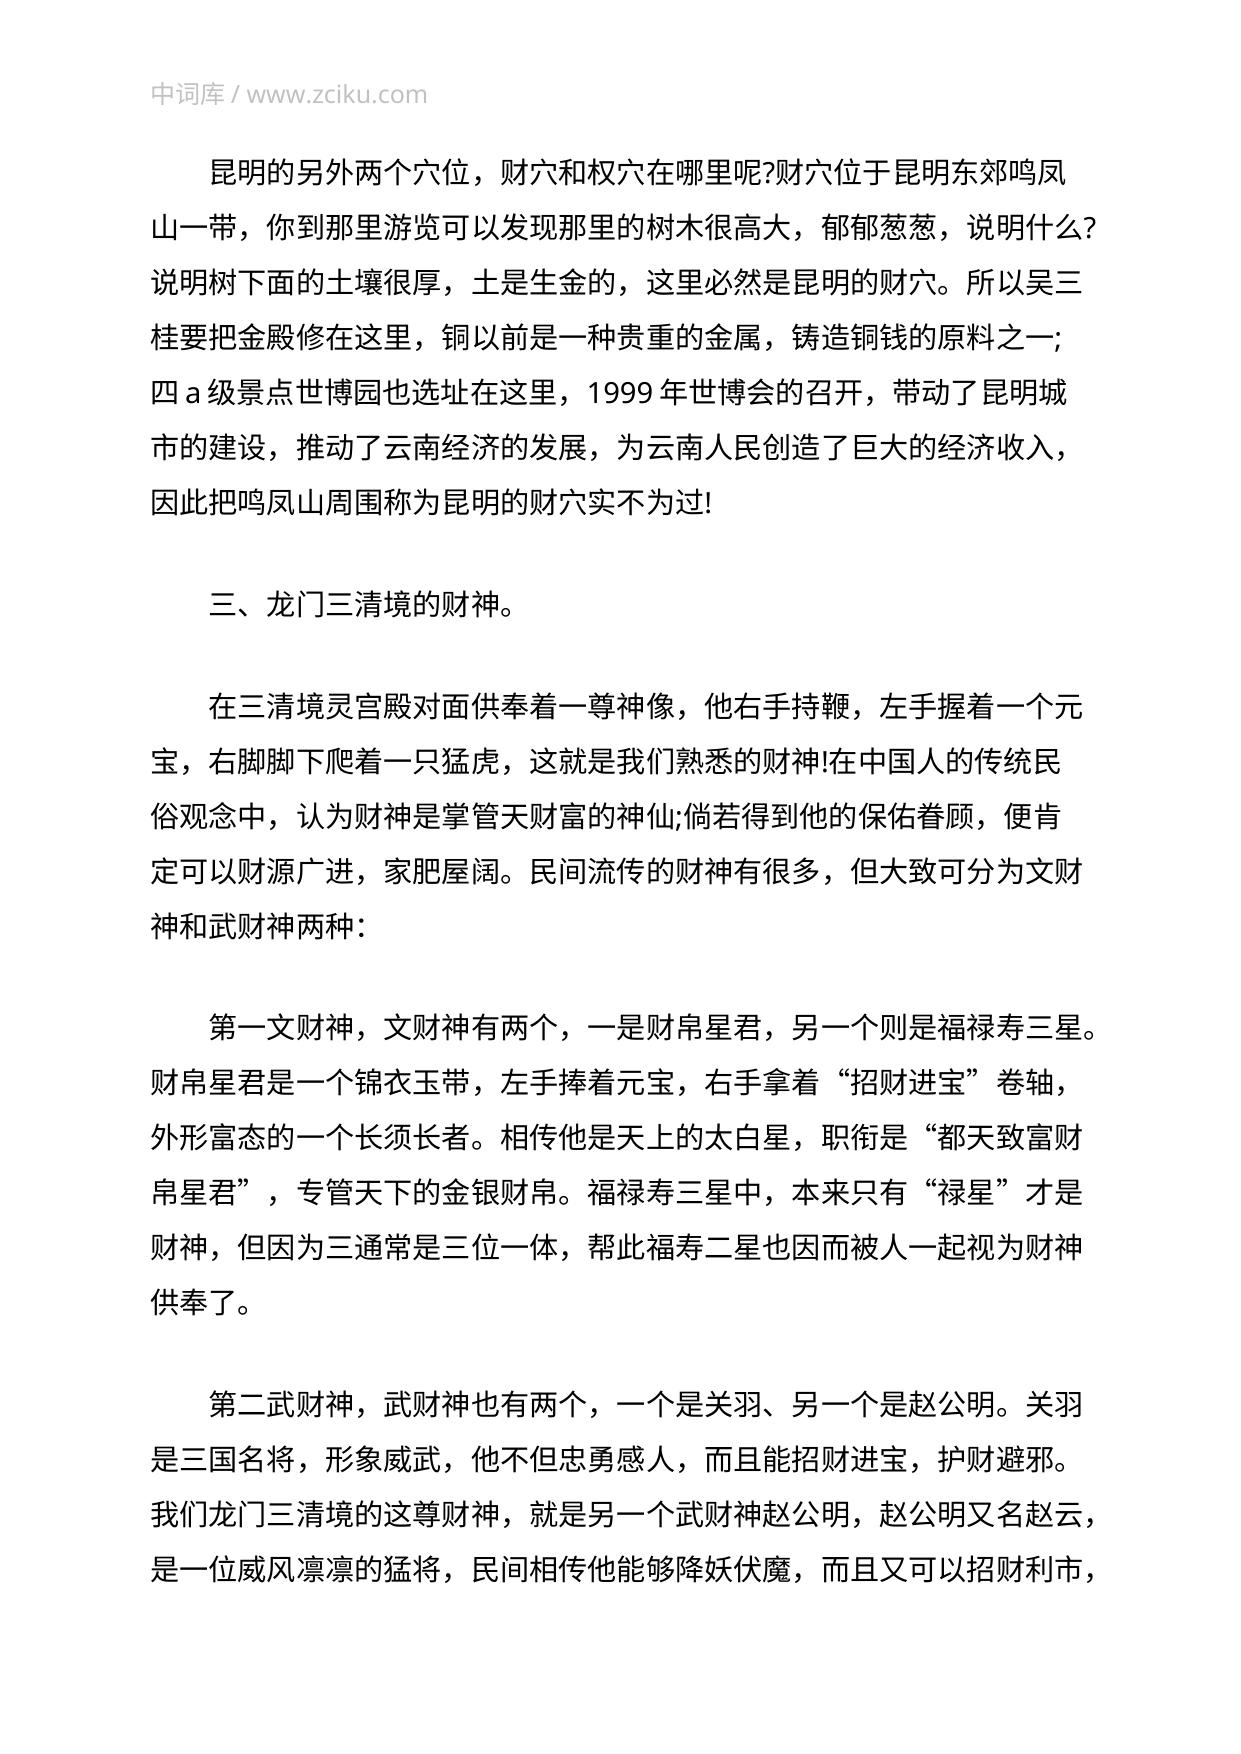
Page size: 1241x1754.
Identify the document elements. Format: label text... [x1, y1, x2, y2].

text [150, 1381, 1090, 1588]
text 昆明的另外两个穴位，财穴和权穴在哪里呢?财穴位于昆明东郊鸣凤山一带，你到那里游览可以发现那里的树木很高大，郁郁葱葱，说明什么?说明树下面的土壤很厚，土是生金的，这里必然是昆明的财穴。所以吴三桂要把金殿修在这里，铜以前是一种贵重的金属，铸造铜钱的原料之一;四a级景点世博园也选址在这里，1999年世博会的召开，带动了昆明城市的建设，推动了云南经济的发展，为云南人民创造了巨大的经济收入，因此把鸣凤山周围称为昆明的财穴实不为过! [150, 150, 1090, 522]
text 在三清境灵宫殿对面供奉着一尊神像，他右手持鞭，左手握着一个元宝，右脚脚下爬着一只猛虎，这就是我们熟悉的财神!在中国人的传统民俗观念中，认为财神是掌管天财富的神仙;倘若得到他的保佑眷顾，便肯定可以财源广进，家肥屋阔。民间流传的财神有很多，但大致可分为文财神和武财神两种： [150, 683, 1090, 946]
text 第一文财神，文财神有两个，一是财帛星君，另一个则是福禄寿三星。财帛星君是一个锦衣玉带，左手捧着元宝，右手拿着“招财进宝”卷轴，外形富态的一个长须长者。相传他是天上的太白星，职衔是“都天致富财帛星君”，专管天下的金银财帛。福禄寿三星中，本来只有“禄星”才是财神，但因为三通常是三位一体，帮此福寿二星也因而被人一起视为财神供奉了。 [150, 1005, 1090, 1322]
text 三、龙门三清境的财神。 [150, 582, 1090, 624]
